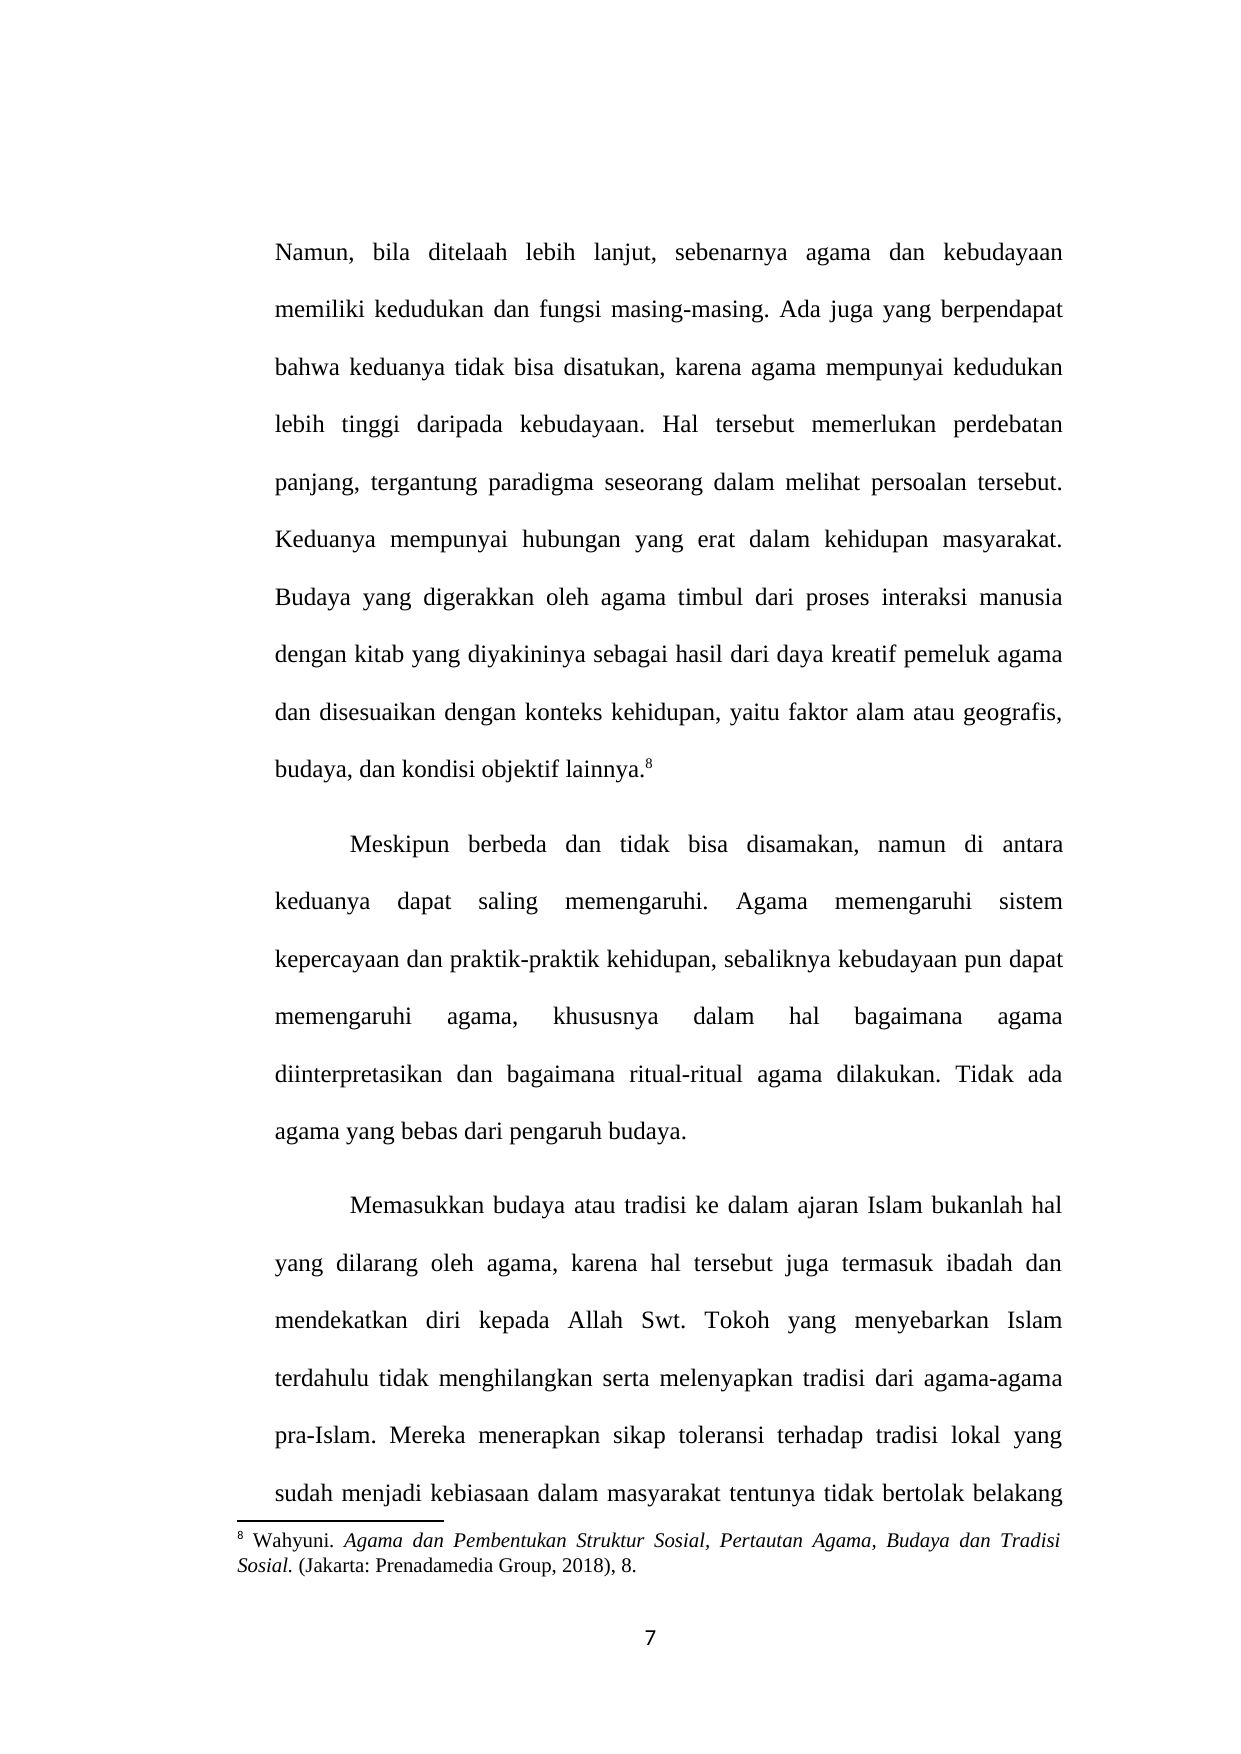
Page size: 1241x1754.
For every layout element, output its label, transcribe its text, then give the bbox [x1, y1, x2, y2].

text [274, 237, 1063, 783]
text Meskipun berbeda dan tidak bisa disamakan, namun di antara keduanya dapat saling memengaruhi. Agama memengaruhi sistem kepercayaan dan praktik-praktik kehidupan, sebaliknya kebudayaan pun dapat memengaruhi agama, khususnya dalam hal bagaimana agama diinterpretasikan dan bagaimana ritual-ritual agama dilakukan. Tidak ada agama yang bebas dari pengaruh budaya. [274, 829, 1063, 1145]
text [274, 1190, 1063, 1507]
